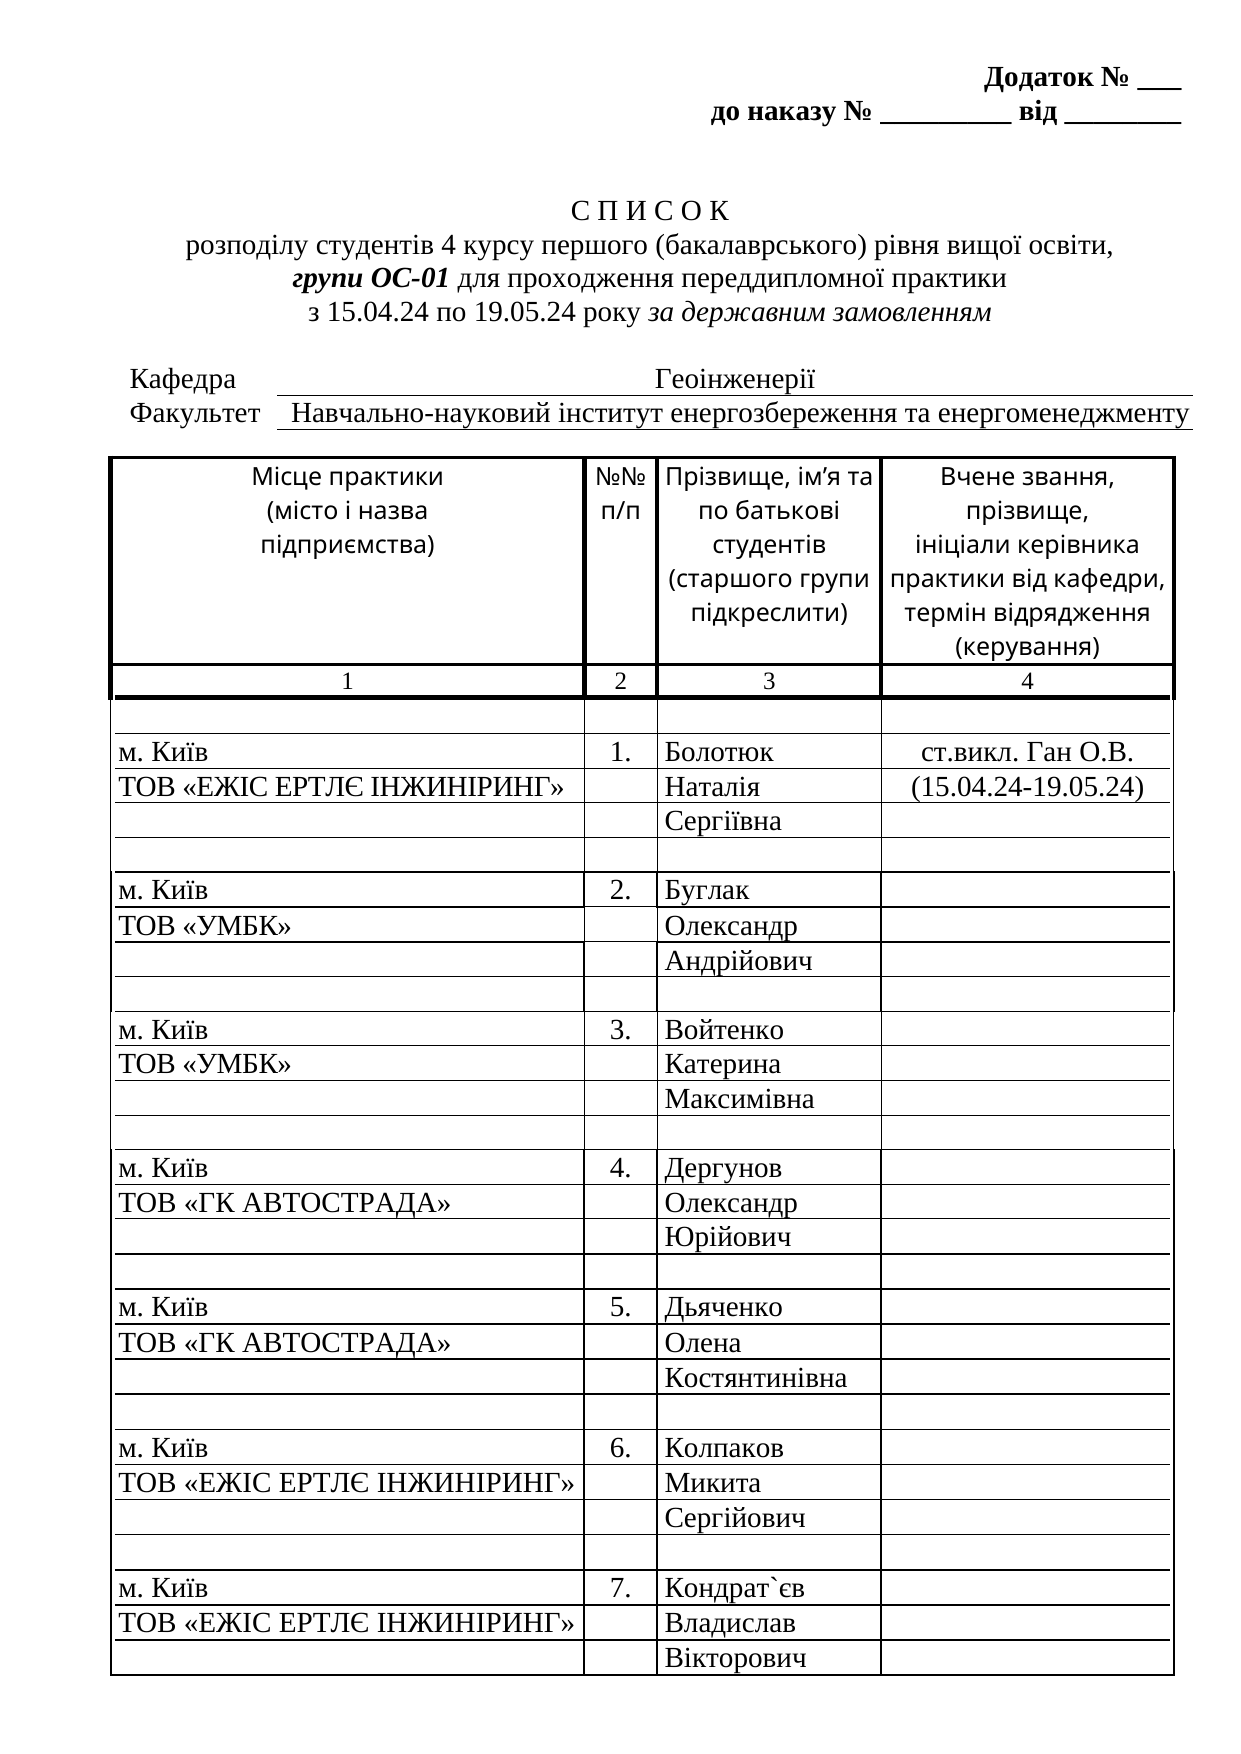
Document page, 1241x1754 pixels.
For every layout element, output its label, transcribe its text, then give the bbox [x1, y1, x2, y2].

table_cell Олександр [658, 908, 880, 941]
table_header №№ п/п [587, 459, 655, 663]
table_cell [112, 1393, 583, 1428]
table_cell м. Київ [112, 1149, 583, 1184]
text Додаток № ___ [118, 59, 1181, 93]
table_cell 6. [585, 1430, 656, 1463]
table_cell [658, 1395, 880, 1428]
table_cell Кондрат`єв [658, 1571, 880, 1604]
table_cell [658, 838, 881, 871]
table_cell [585, 1325, 656, 1358]
table_cell ТОВ «ГК АВТОСТРАДА» [112, 1184, 583, 1218]
table_cell Юрійович [658, 1219, 880, 1253]
table_cell [658, 700, 881, 733]
table_cell [882, 941, 1173, 976]
table_cell 3. [585, 1012, 657, 1045]
table_cell м. Київ [112, 1429, 583, 1463]
table_cell Олена [658, 1325, 880, 1358]
table_cell Болотюк [658, 734, 881, 768]
table_cell [882, 1323, 1173, 1358]
table_cell [112, 1499, 583, 1534]
table_cell [882, 1639, 1173, 1674]
table_cell [585, 1500, 656, 1534]
table_cell Катерина [658, 1046, 881, 1080]
table_cell [111, 1080, 584, 1114]
table_cell [585, 1116, 657, 1149]
table_cell Сергіївна [658, 803, 881, 837]
table_cell [112, 1534, 583, 1569]
table_cell ст.викл. Ган О.В. [882, 733, 1173, 768]
table_cell [585, 803, 657, 837]
table_cell [585, 977, 656, 1011]
table_cell [882, 1045, 1173, 1080]
text С П И С О К [118, 193, 1181, 227]
table_cell м. Київ [112, 1569, 583, 1604]
table_cell [585, 1255, 656, 1288]
table_cell [585, 700, 657, 733]
table_cell 4 [883, 666, 1172, 695]
table_cell [585, 907, 657, 941]
table_cell м. Київ [111, 1011, 584, 1045]
table_cell [882, 1604, 1173, 1639]
table_cell [658, 977, 880, 1011]
table_header Місце практики (місто і назва підприємства) [113, 459, 582, 663]
table_cell м. Київ [112, 871, 583, 906]
table_cell 3 [659, 666, 879, 695]
table_cell [882, 1149, 1173, 1184]
table_cell [882, 802, 1173, 837]
table_cell [112, 1253, 583, 1288]
table_cell [882, 1184, 1173, 1218]
table_cell [111, 1115, 584, 1149]
table_cell [585, 1641, 656, 1674]
table_cell Дергунов [658, 1150, 880, 1184]
table_cell (15.04.24-19.05.24) [882, 768, 1173, 802]
table_cell [882, 837, 1173, 871]
table_cell Колпаков [658, 1430, 880, 1463]
table_cell м. Київ [111, 733, 584, 768]
table_cell [585, 1046, 657, 1080]
table_cell [585, 769, 657, 802]
table_cell ТОВ «ГК АВТОСТРАДА» [112, 1323, 583, 1358]
table_cell [585, 1535, 656, 1569]
table_cell 1 [113, 666, 582, 695]
table_cell [882, 1218, 1173, 1253]
table_cell Наталія [658, 769, 881, 802]
table_cell 2 [587, 666, 655, 695]
table_cell [882, 906, 1173, 941]
table_cell 5. [585, 1290, 656, 1323]
table_cell [882, 976, 1173, 1011]
table_cell 4. [585, 1150, 656, 1184]
table_cell [585, 1465, 656, 1499]
table_cell Костянтинівна [658, 1360, 880, 1393]
table_cell [882, 1253, 1173, 1288]
table_cell [882, 1288, 1173, 1323]
table_cell [882, 1358, 1173, 1393]
table_cell [882, 1115, 1173, 1149]
table_cell [882, 871, 1173, 906]
table_cell [882, 1569, 1173, 1604]
table_cell [585, 1395, 656, 1428]
table_cell [658, 1116, 881, 1149]
table_cell [882, 1534, 1173, 1569]
table_header Прізвище, ім’я та по батькові студентів (старшого групи підкреслити) [659, 459, 879, 663]
table_cell [112, 1358, 583, 1393]
table_cell [882, 695, 1173, 733]
table_cell ТОВ «ЕЖІС ЕРТЛЄ ІНЖИНІРИНГ» [112, 1464, 583, 1499]
table_cell Андрійович [658, 943, 880, 976]
table_cell [112, 941, 583, 976]
table_cell 7. [585, 1571, 656, 1604]
table_cell [882, 1393, 1173, 1428]
table_cell [882, 1499, 1173, 1534]
table_cell [112, 1218, 583, 1253]
table_cell [882, 1011, 1173, 1045]
table_cell [882, 1080, 1173, 1114]
table_cell [585, 1219, 656, 1253]
table_cell [585, 838, 657, 871]
table_cell Буглак [658, 873, 880, 906]
text групи ОС-01 для проходження переддипломної практики [118, 260, 1181, 294]
table_cell 2. [585, 873, 656, 906]
table_cell Олександр [658, 1185, 880, 1218]
table_cell [882, 1429, 1173, 1463]
table_cell ТОВ «ЕЖІС ЕРТЛЄ ІНЖИНІРИНГ» [112, 1604, 583, 1639]
table_cell 1. [585, 734, 657, 768]
table_cell [882, 1464, 1173, 1499]
table_cell Войтенко [658, 1012, 881, 1045]
table_cell [585, 1360, 656, 1393]
table_cell [585, 1081, 657, 1114]
table_cell [111, 802, 584, 837]
table_cell м. Київ [112, 1288, 583, 1323]
table_cell Сергійович [658, 1500, 880, 1534]
table_cell [585, 1185, 656, 1218]
table_cell ТОВ «УМБК» [112, 906, 584, 941]
table_cell ТОВ «УМБК» [111, 1045, 584, 1080]
table_cell [111, 837, 584, 871]
table_cell [111, 695, 584, 733]
text розподілу студентів 4 курсу першого (бакалаврського) рівня вищої освіти, [118, 227, 1181, 260]
table_header Вчене звання, прізвище, ініціали керівника практики від кафедри, термін відрядження (керування) [883, 459, 1172, 663]
table_cell Микита [658, 1465, 880, 1499]
table_cell [585, 942, 656, 976]
text до наказу № _________ від ________ [118, 93, 1181, 126]
table_cell [112, 976, 583, 1011]
table_cell [585, 1606, 656, 1639]
table_cell Владислав [658, 1606, 880, 1639]
table_header Геоінженерії [277, 361, 1192, 394]
table_cell Максимівна [658, 1081, 881, 1114]
table_cell Дьяченко [658, 1290, 880, 1323]
table_cell [112, 1639, 583, 1674]
text з 15.04.24 по 19.05.24 року за державним замовленням [118, 294, 1181, 327]
table_header Кафедра [118, 361, 277, 394]
table_cell ТОВ «ЕЖІС ЕРТЛЄ ІНЖИНІРИНГ» [111, 768, 584, 802]
table_cell [658, 1255, 880, 1288]
table_cell Навчально-науковий інститут енергозбереження та енергоменеджменту [277, 396, 1192, 429]
table_cell Факультет [118, 395, 277, 429]
table_cell Вікторович [658, 1641, 880, 1674]
table_cell [658, 1535, 880, 1569]
